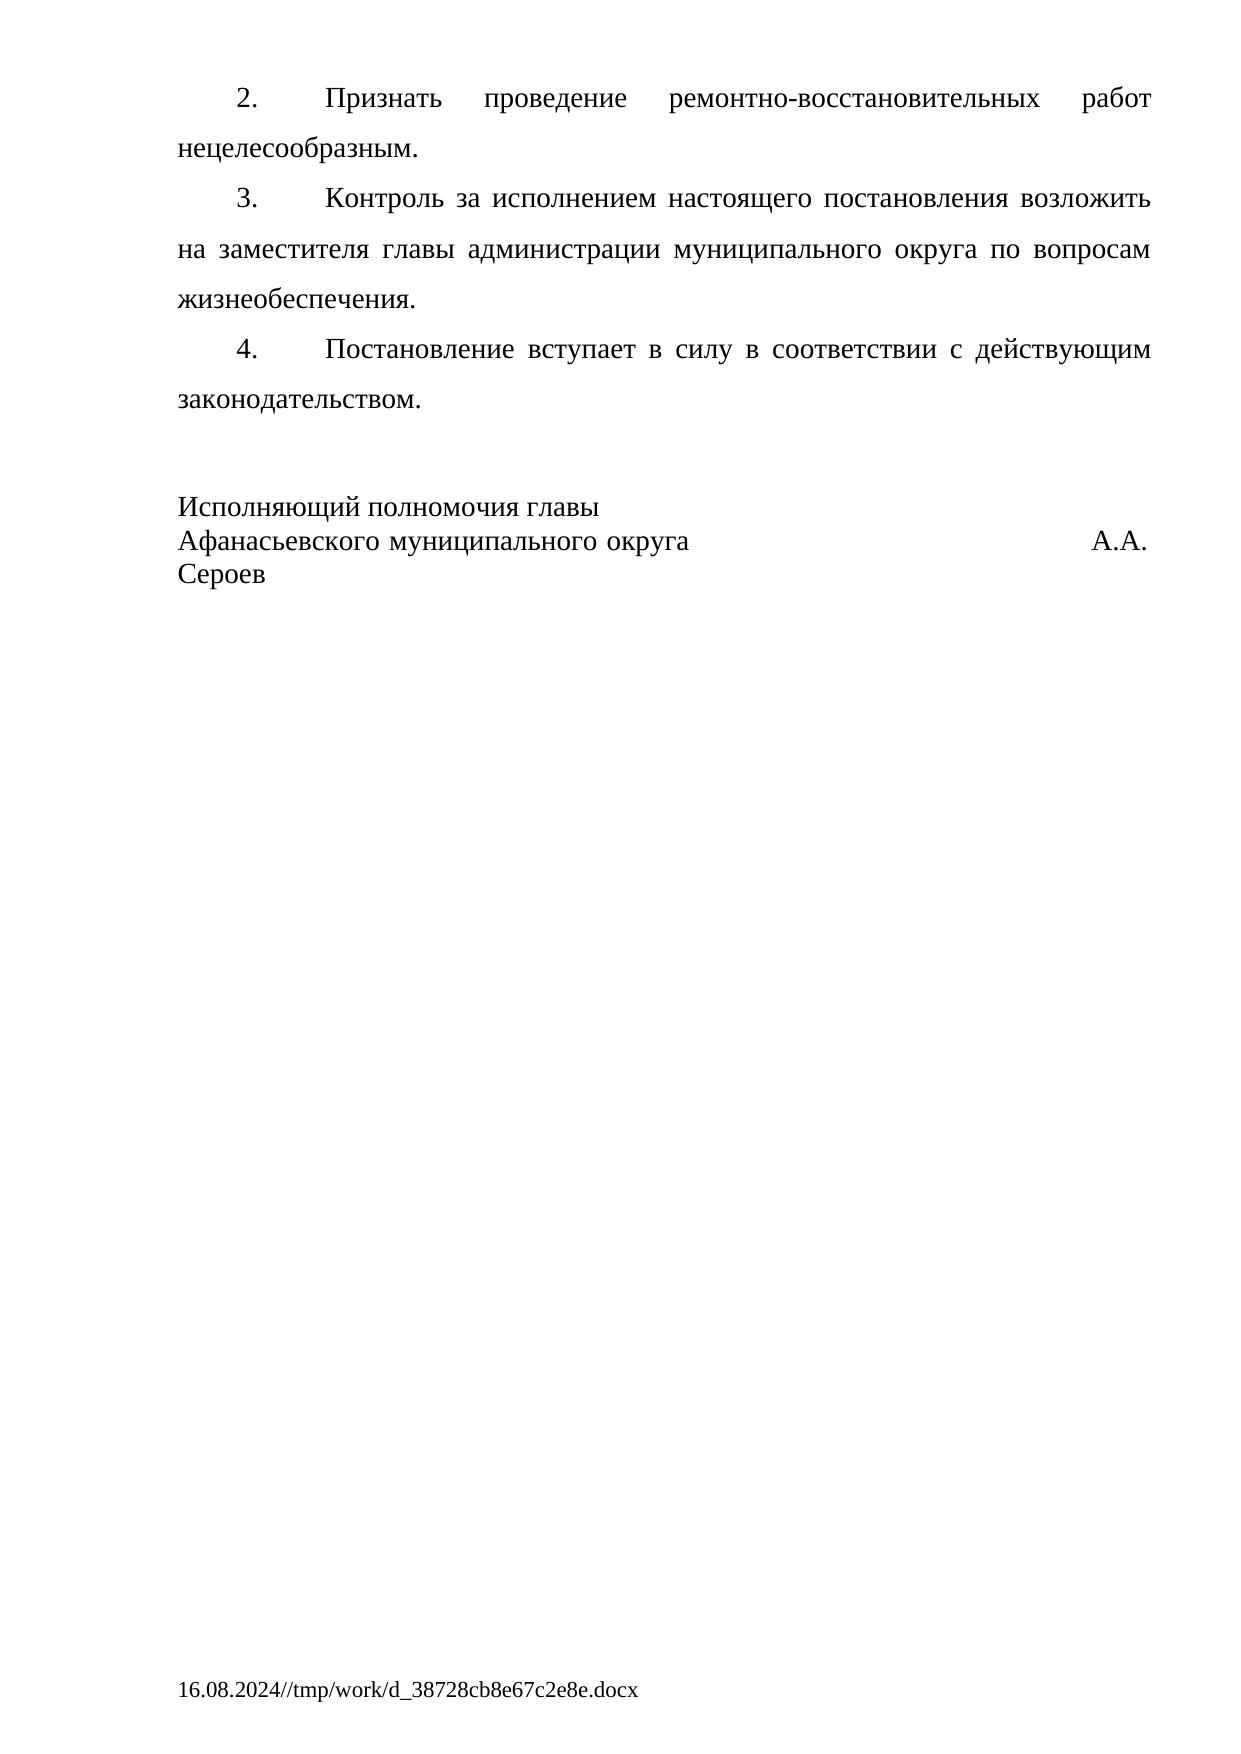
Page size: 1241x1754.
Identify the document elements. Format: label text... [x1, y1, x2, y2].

list Признать проведение ремонтно-восстановительных работ нецелесообразным. [177, 80, 1152, 164]
text Афанасьевского муниципального округа А.А. Сероев [177, 523, 1152, 590]
list Постановление вступает в силу в соответствии с действующим законодательством. [177, 331, 1152, 415]
text Исполняющий полномочия главы [177, 489, 1152, 523]
list Контроль за исполнением настоящего постановления возложить на заместителя главы администрации муниципального округа по вопросам жизнеобеспечения. [177, 180, 1152, 314]
